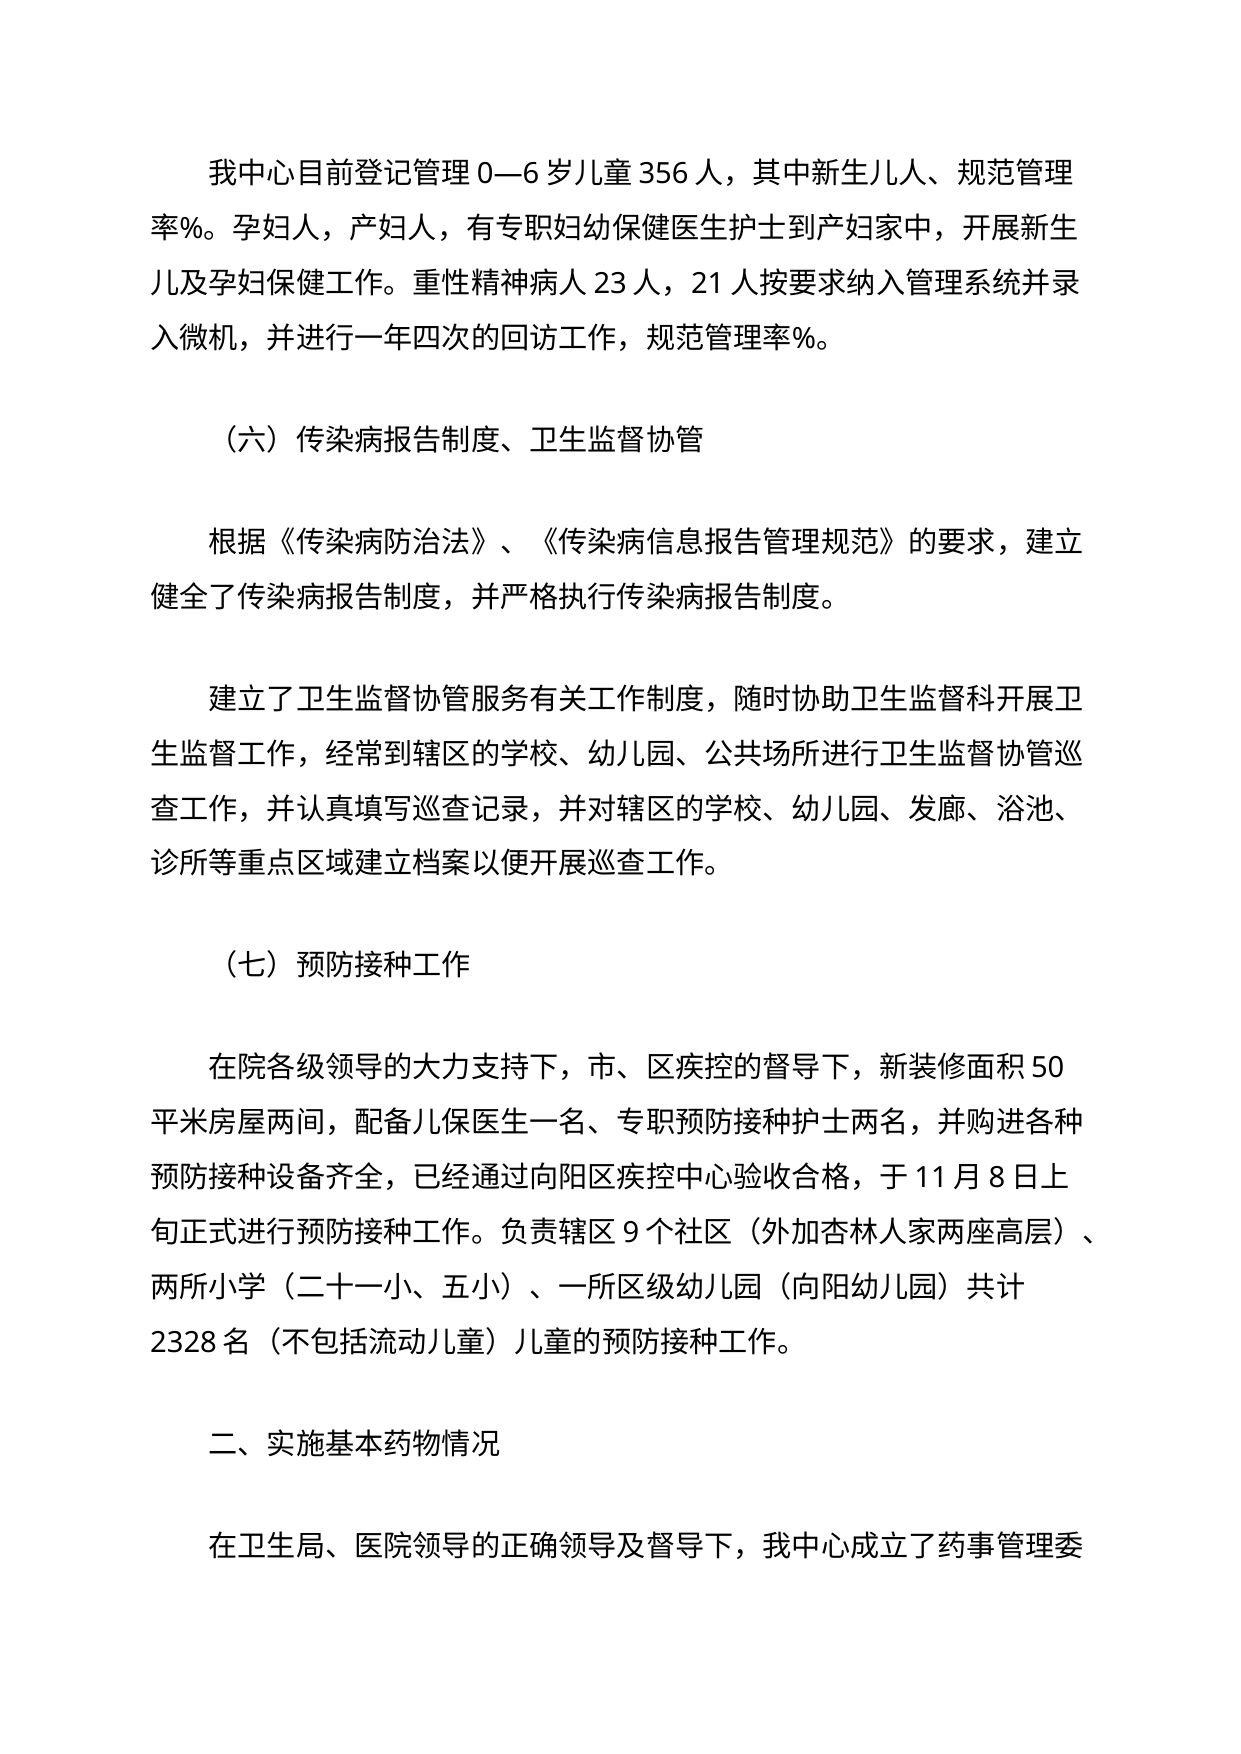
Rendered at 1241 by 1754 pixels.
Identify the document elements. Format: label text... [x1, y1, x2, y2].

text 在院各级领导的大力支持下，市、区疾控的督导下，新装修面积50平米房屋两间，配备儿保医生一名、专职预防接种护士两名，并购进各种预防接种设备齐全，已经通过向阳区疾控中心验收合格，于11月8日上旬正式进行预防接种工作。负责辖区9个社区（外加杏林人家两座高层）、两所小学（二十一小、五小）、一所区级幼儿园（向阳幼儿园）共计2328名（不包括流动儿童）儿童的预防接种工作。 [150, 1044, 1090, 1361]
text 二、实施基本药物情况 [150, 1420, 1090, 1463]
text 根据《传染病防治法》、《传染病信息报告管理规范》的要求，建立健全了传染病报告制度，并严格执行传染病报告制度。 [150, 519, 1090, 616]
text （六）传染病报告制度、卫生监督协管 [150, 417, 1090, 459]
text （七）预防接种工作 [150, 942, 1090, 984]
text 建立了卫生监督协管服务有关工作制度，随时协助卫生监督科开展卫生监督工作，经常到辖区的学校、幼儿园、公共场所进行卫生监督协管巡查工作，并认真填写巡查记录，并对辖区的学校、幼儿园、发廊、浴池、诊所等重点区域建立档案以便开展巡查工作。 [150, 675, 1090, 882]
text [150, 1522, 1090, 1564]
text 我中心目前登记管理0—6岁儿童356人，其中新生儿人、规范管理率%。孕妇人，产妇人，有专职妇幼保健医生护士到产妇家中，开展新生儿及孕妇保健工作。重性精神病人23人，21人按要求纳入管理系统并录入微机，并进行一年四次的回访工作，规范管理率%。 [150, 150, 1090, 357]
